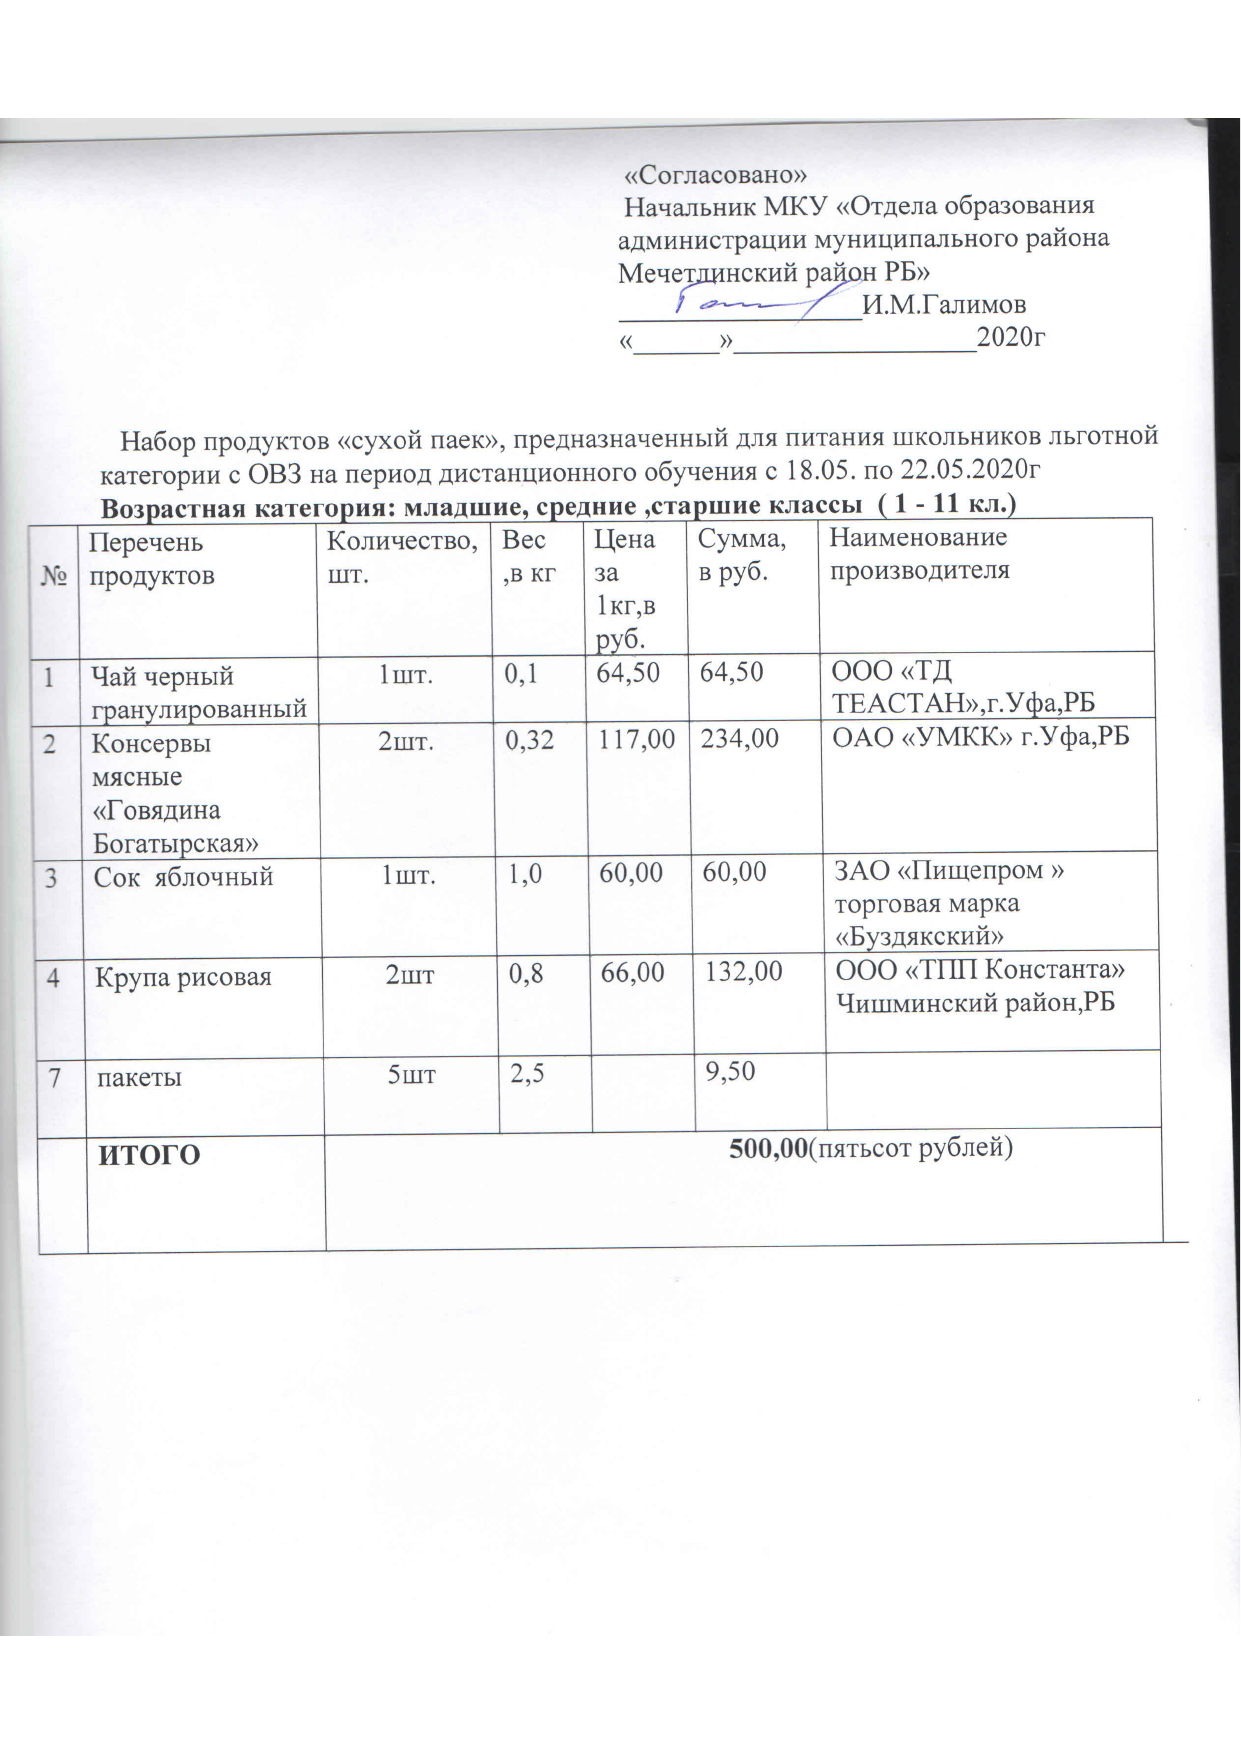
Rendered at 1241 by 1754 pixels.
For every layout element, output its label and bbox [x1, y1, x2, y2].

picture [0, 118, 1241, 1636]
